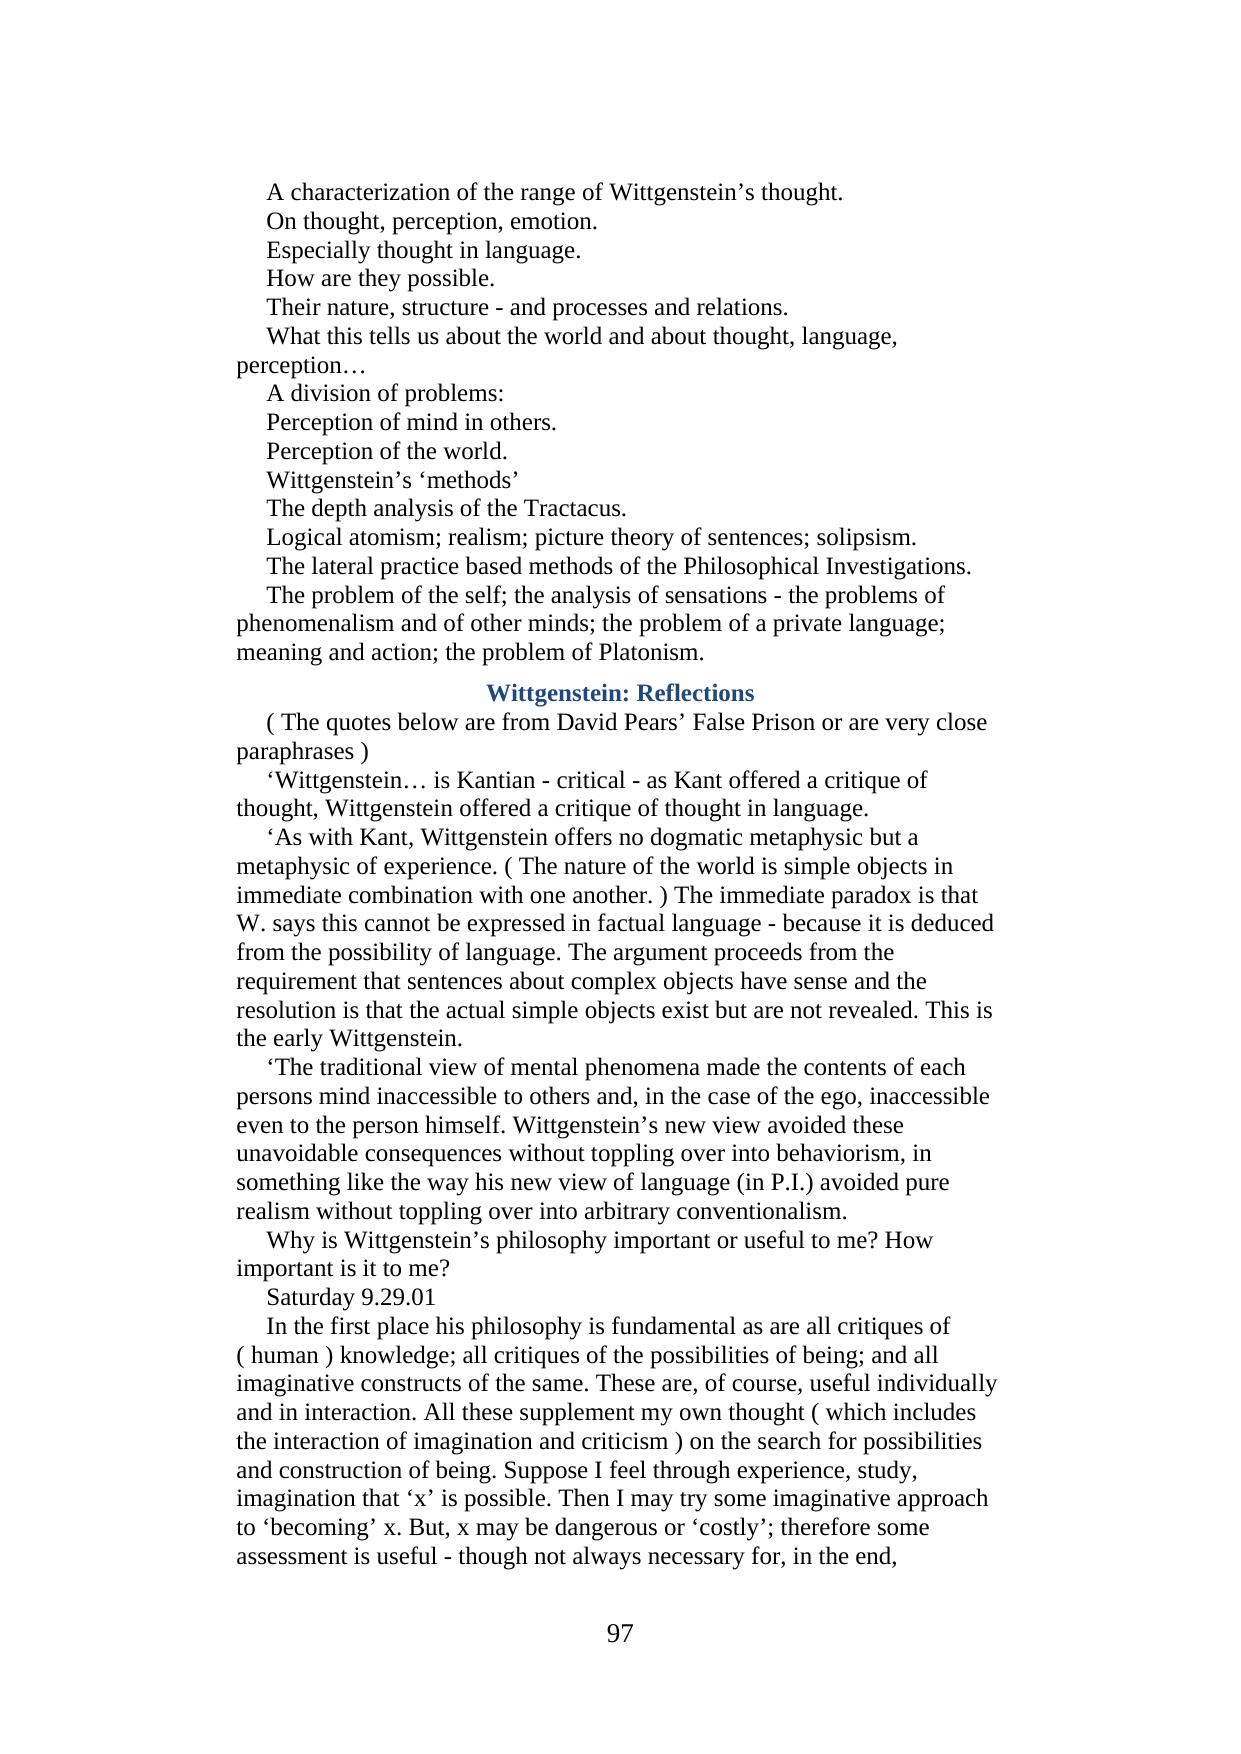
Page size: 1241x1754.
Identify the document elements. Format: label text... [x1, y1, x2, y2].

text The lateral practice based methods of the Philosophical Investigations. [236, 551, 1004, 580]
text Perception of mind in others. [236, 407, 1004, 436]
text A characterization of the range of Wittgenstein’s thought. [236, 177, 1004, 206]
text Why is Wittgenstein’s philosophy important or useful to me? How important is it to me? [236, 1225, 1004, 1282]
text Saturday 9.29.01 [236, 1282, 1004, 1311]
text How are they possible. [236, 263, 1004, 292]
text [236, 1311, 1004, 1570]
text A division of problems: [236, 378, 1004, 407]
text Their nature, structure - and processes and relations. [236, 292, 1004, 321]
text What this tells us about the world and about thought, language, perception… [236, 321, 1004, 378]
text Perception of the world. [236, 436, 1004, 465]
text ‘As with Kant, Wittgenstein offers no dogmatic metaphysic but a metaphysic of experience. ( The nature of the world is simple objects in immediate combination with one another. ) The immediate paradox is that W. says this cannot be expressed in factual language - because it is deduced from the possibility of language. The argument proceeds from the requirement that sentences about complex objects have sense and the resolution is that the actual simple objects exist but are not revealed. This is the early Wittgenstein. [236, 822, 1004, 1052]
text ‘Wittgenstein… is Kantian - critical - as Kant offered a critique of thought, Wittgenstein offered a critique of thought in language. [236, 765, 1004, 822]
text Wittgenstein’s ‘methods’ [236, 465, 1004, 493]
text ( The quotes below are from David Pears’ False Prison or are very close paraphrases ) [236, 707, 1004, 765]
text On thought, perception, emotion. [236, 206, 1004, 235]
text The problem of the self; the analysis of sensations - the problems of phenomenalism and of other minds; the problem of a private language; meaning and action; the problem of Platonism. [236, 580, 1004, 666]
text Logical atomism; realism; picture theory of sentences; solipsism. [236, 522, 1004, 551]
text Especially thought in language. [236, 235, 1004, 263]
subtitle Wittgenstein: Reflections [236, 678, 1004, 707]
text The depth analysis of the Tractacus. [236, 493, 1004, 522]
text ‘The traditional view of mental phenomena made the contents of each persons mind inaccessible to others and, in the case of the ego, inaccessible even to the person himself. Wittgenstein’s new view avoided these unavoidable consequences without toppling over into behaviorism, in something like the way his new view of language (in P.I.) avoided pure realism without toppling over into arbitrary conventionalism. [236, 1052, 1004, 1225]
